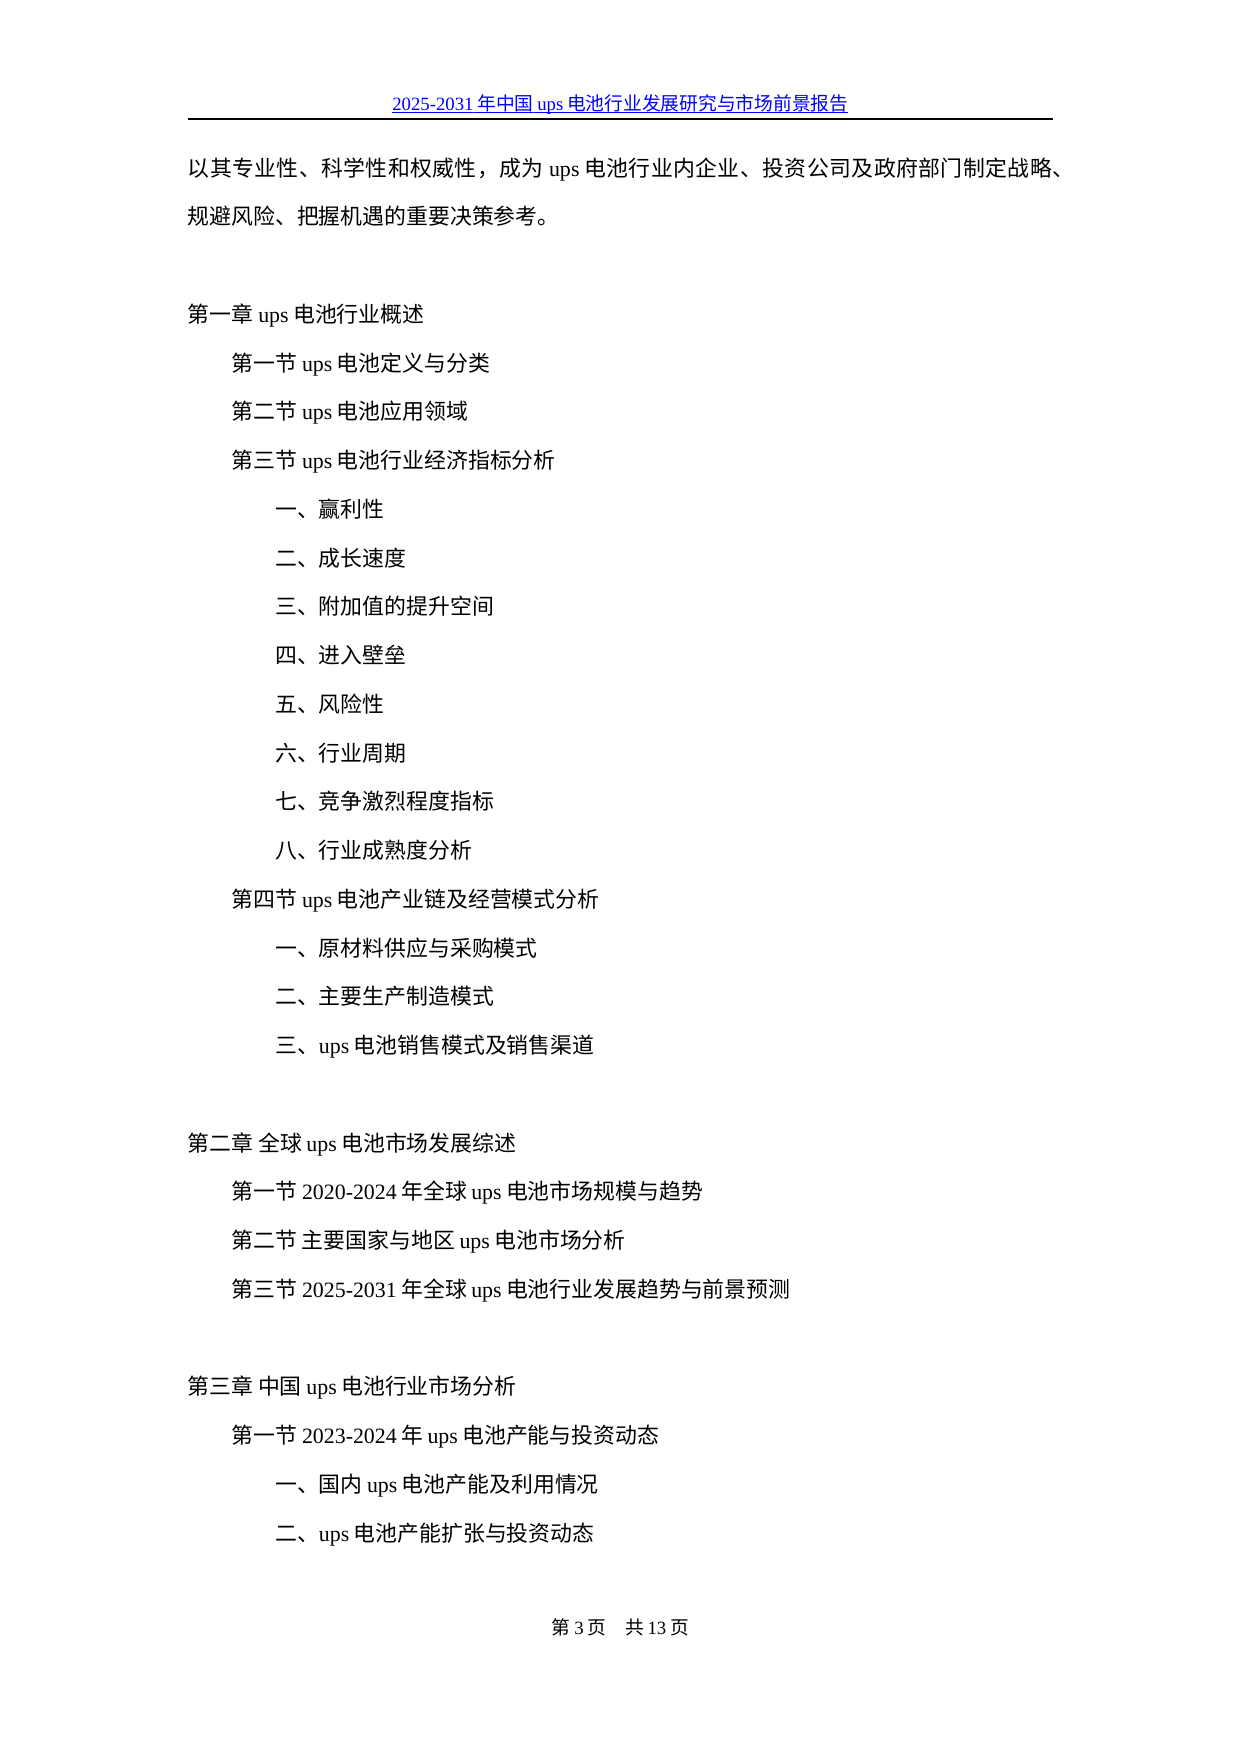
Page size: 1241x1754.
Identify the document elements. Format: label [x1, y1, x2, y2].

text [187, 150, 1053, 1548]
